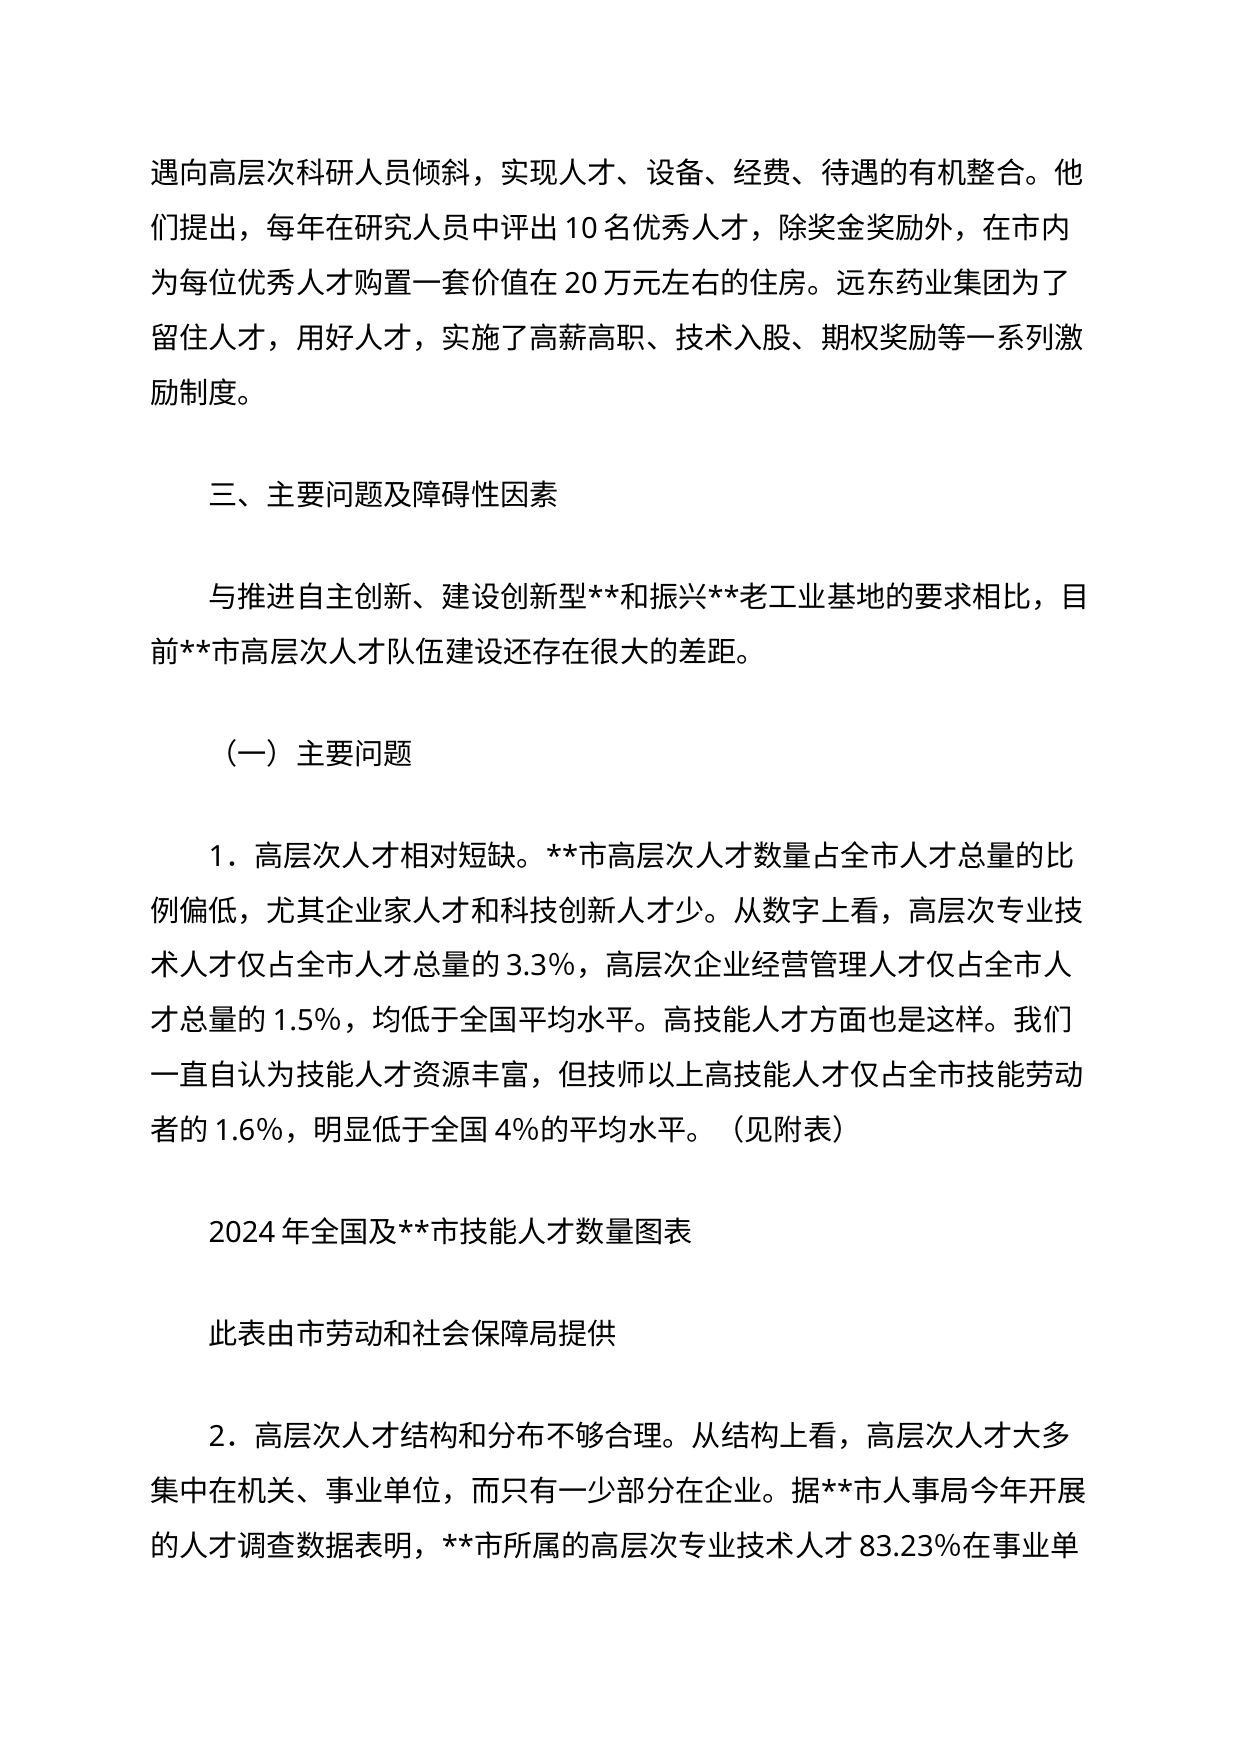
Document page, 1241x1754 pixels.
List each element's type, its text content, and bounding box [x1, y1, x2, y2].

text （一）主要问题 [150, 730, 1090, 773]
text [150, 150, 1090, 412]
text 1．高层次人才相对短缺。**市高层次人才数量占全市人才总量的比例偏低，尤其企业家人才和科技创新人才少。从数字上看，高层次专业技术人才仅占全市人才总量的3.3％，高层次企业经营管理人才仅占全市人才总量的1.5％，均低于全国平均水平。高技能人才方面也是这样。我们一直自认为技能人才资源丰富，但技师以上高技能人才仅占全市技能劳动者的1.6％，明显低于全国4％的平均水平。（见附表） [150, 832, 1090, 1149]
text 2024年全国及**市技能人才数量图表 [150, 1209, 1090, 1251]
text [150, 1413, 1090, 1565]
text 与推进自主创新、建设创新型**和振兴**老工业基地的要求相比，目前**市高层次人才队伍建设还存在很大的差距。 [150, 573, 1090, 671]
text 三、主要问题及障碍性因素 [150, 472, 1090, 514]
text 此表由市劳动和社会保障局提供 [150, 1311, 1090, 1353]
